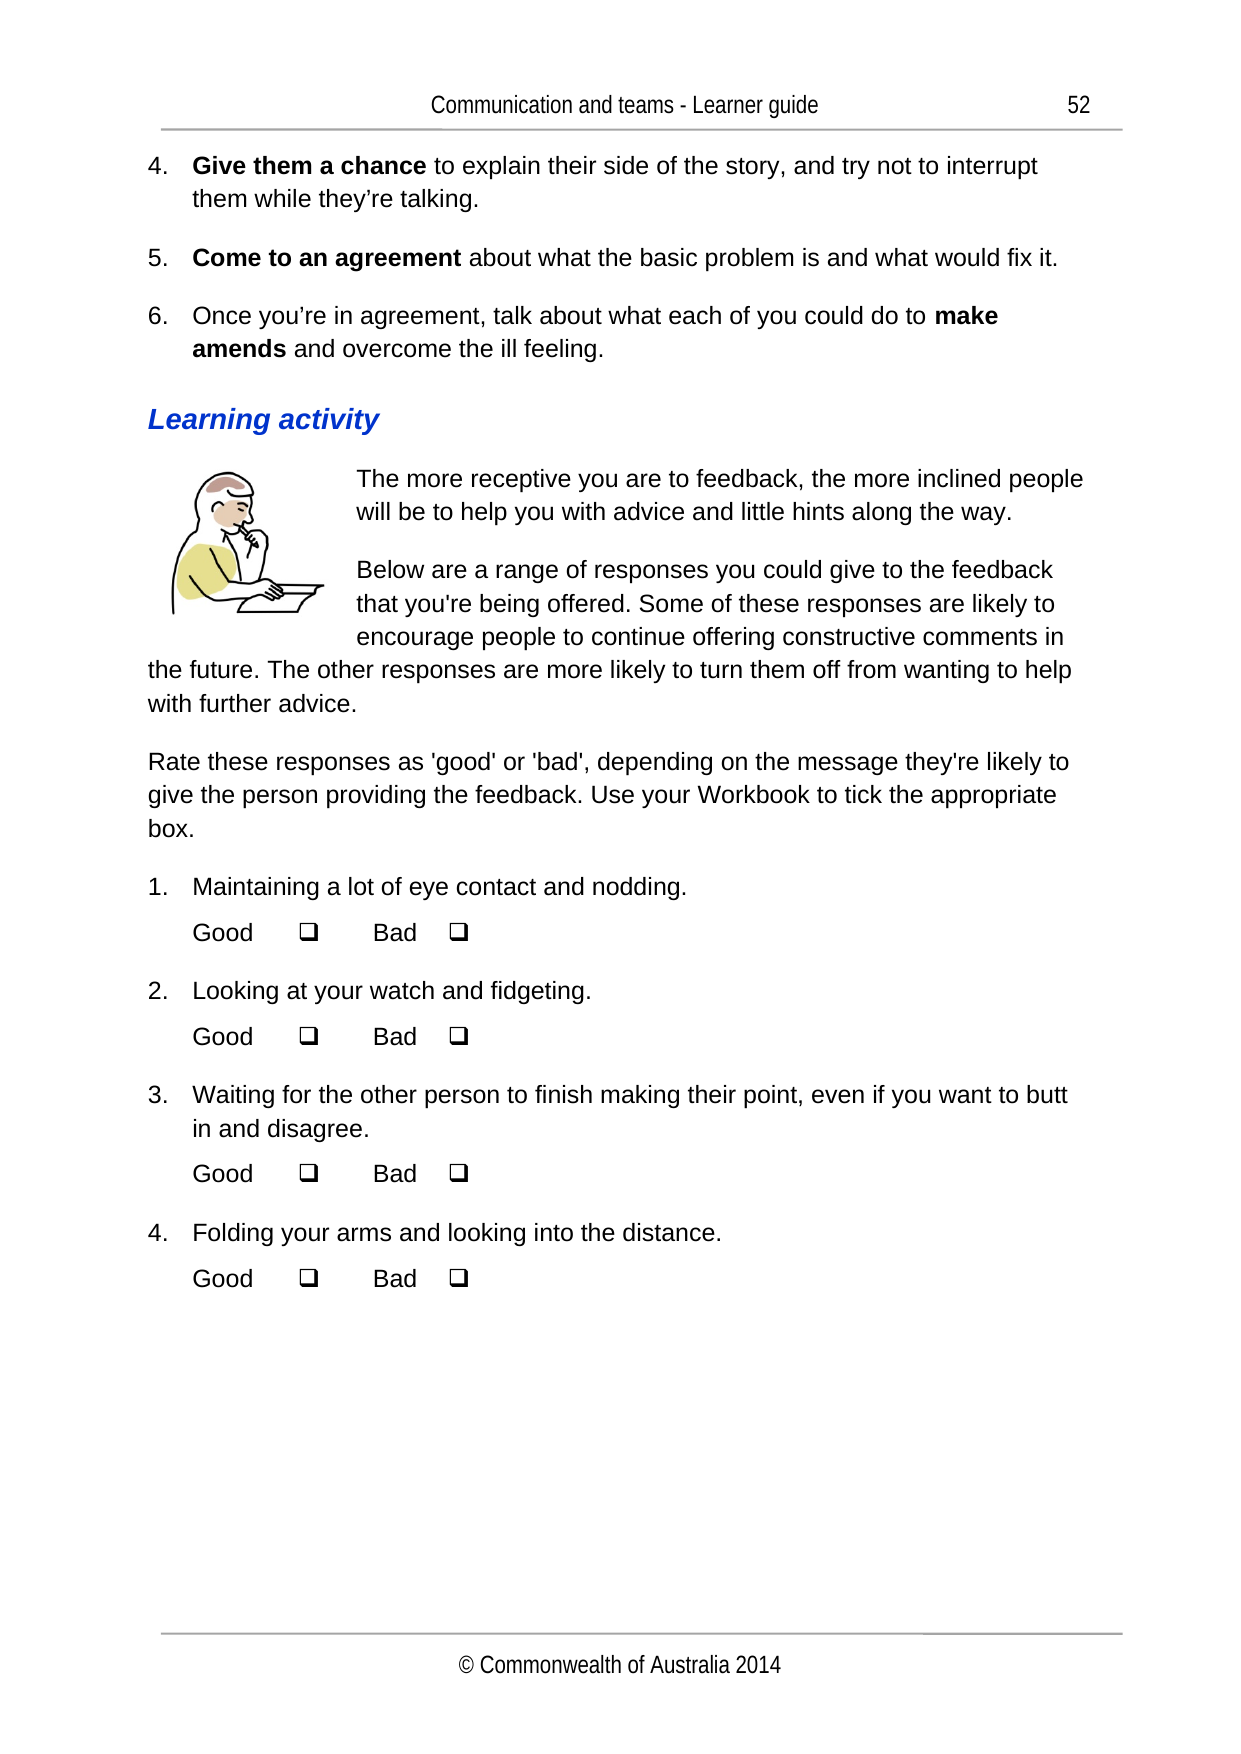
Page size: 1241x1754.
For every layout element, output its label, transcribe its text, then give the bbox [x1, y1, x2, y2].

text Good Bad [148, 1019, 1092, 1052]
text Good Bad [148, 914, 1092, 948]
text Rate these responses as 'good' or 'bad', depending on the message they're likely to give the person providing the feedback. Use your Workbook to tick the appropriate box. [148, 744, 1092, 844]
text Good Bad [148, 1156, 1092, 1189]
picture [148, 464, 338, 621]
text Good Bad [148, 1260, 1092, 1294]
list Once you’re in agreement, talk about what each of you could do to make amends and overcome the ill feeling. [148, 298, 1092, 364]
list Folding your arms and looking into the distance. [148, 1214, 1092, 1248]
subtitle Learning activity [148, 402, 1092, 435]
list Maintaining a lot of eye contact and nodding. [148, 869, 1092, 902]
text The more receptive you are to feedback, the more inclined people will be to help you with advice and little hints along the way. [148, 460, 1092, 527]
text Below are a range of responses you could give to the feedback that you're being offered. Some of these responses are likely to encourage people to continue offering constructive comments in the future. The other responses are more likely to turn them off from wanting to help with further advice. [148, 552, 1092, 719]
list Give them a chance to explain their side of the story, and try not to interrupt them while they’re talking. [148, 148, 1092, 214]
list Waiting for the other person to finish making their point, even if you want to butt in and disagree. [148, 1077, 1092, 1144]
list Looking at your watch and fidgeting. [148, 973, 1092, 1006]
list Come to an agreement about what the basic problem is and what would fix it. [148, 239, 1092, 273]
